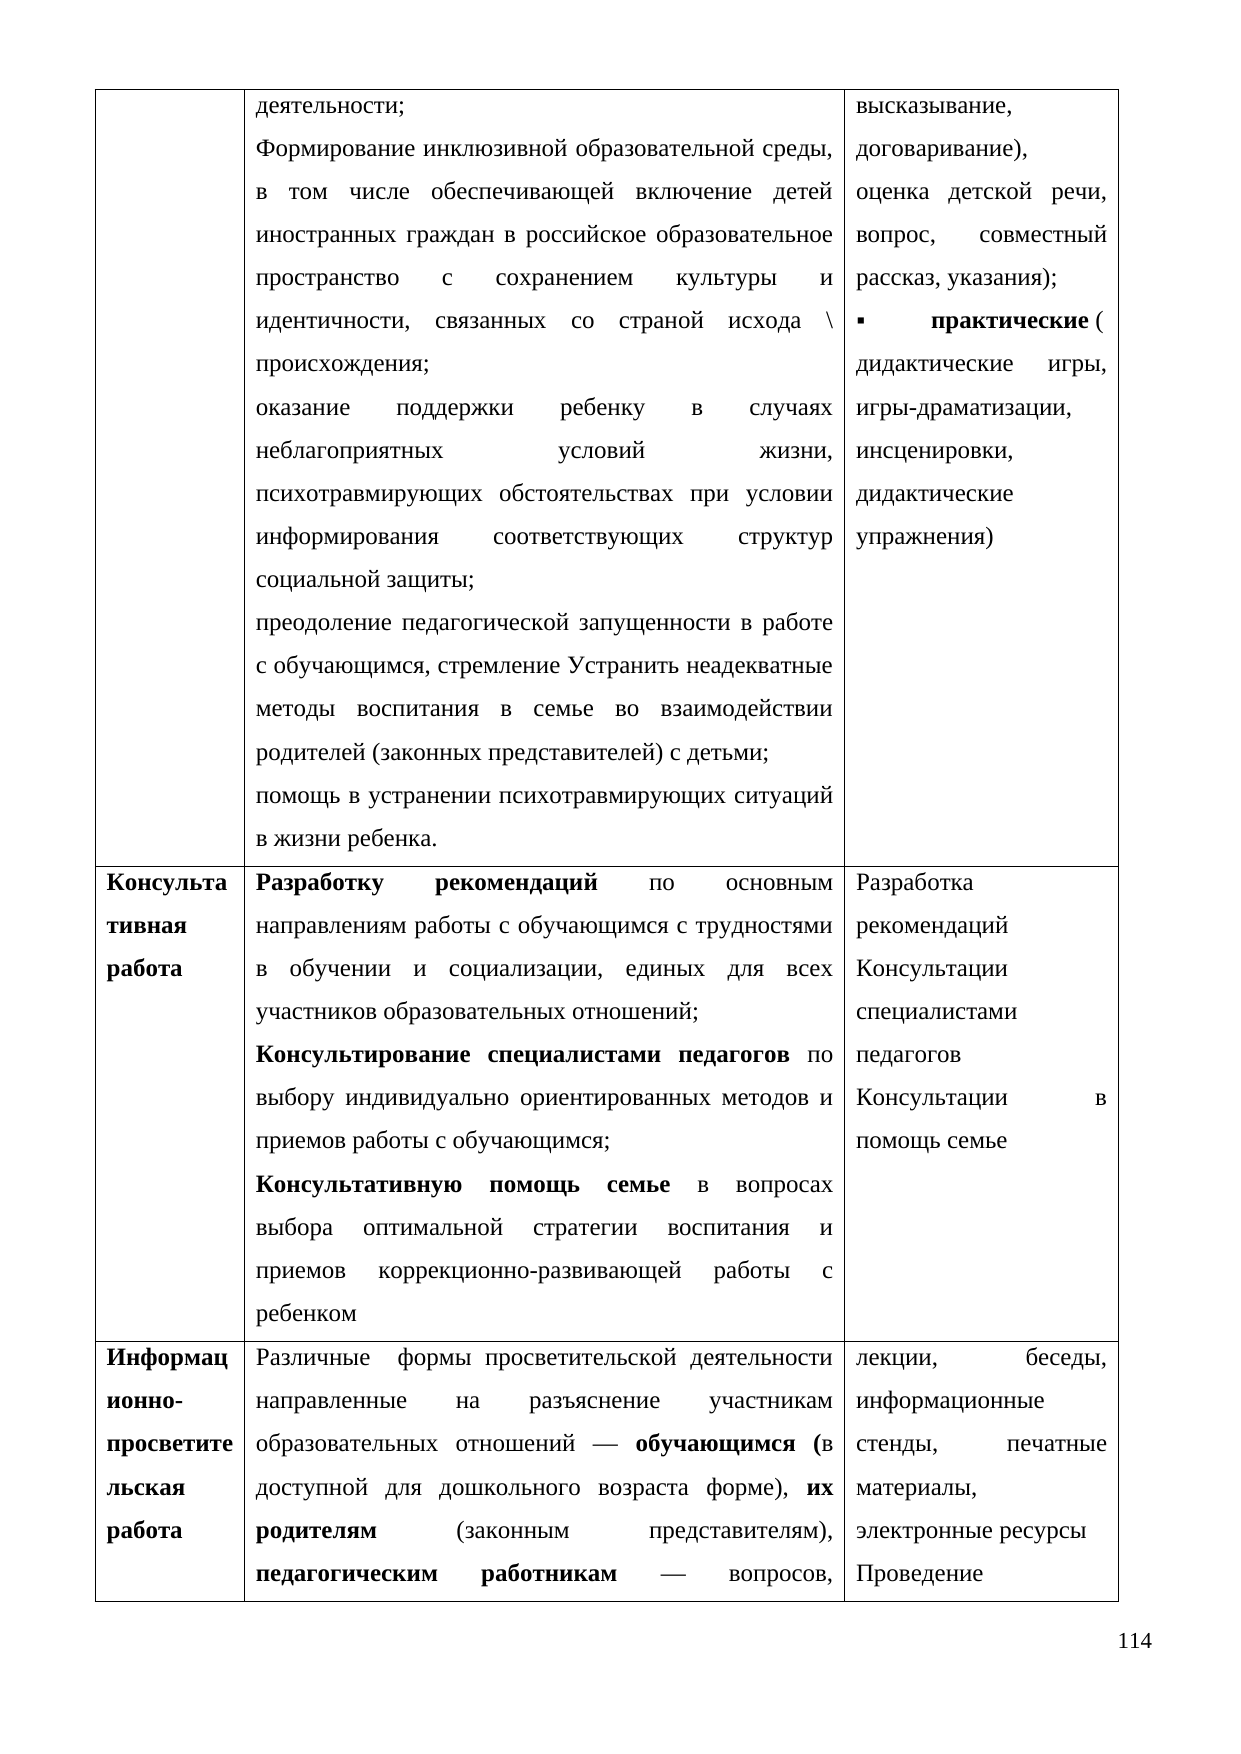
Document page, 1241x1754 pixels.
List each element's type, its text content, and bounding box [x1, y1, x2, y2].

table_cell Разработка рекомендаций Консультации специалистами педагогов Консультации в помощь семье [845, 867, 1118, 1341]
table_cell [96, 1342, 244, 1601]
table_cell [245, 1342, 844, 1601]
table_cell Консультативная работа [96, 867, 244, 1341]
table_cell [96, 90, 244, 866]
table_cell Разработку рекомендаций по основным направлениям работы с обучающимся с трудностями в обучении и социализации, единых для всех участников образовательных отношений; Консультирование специалистами педагогов по выбору индивидуально ориентированных методов и приемов работы с обучающимся; Консультативную помощь семье в вопросах выбора оптимальной стратегии воспитания и приемов коррекционно-развивающей работы с ребенком [245, 867, 844, 1341]
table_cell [845, 1342, 1118, 1601]
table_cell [245, 90, 844, 866]
